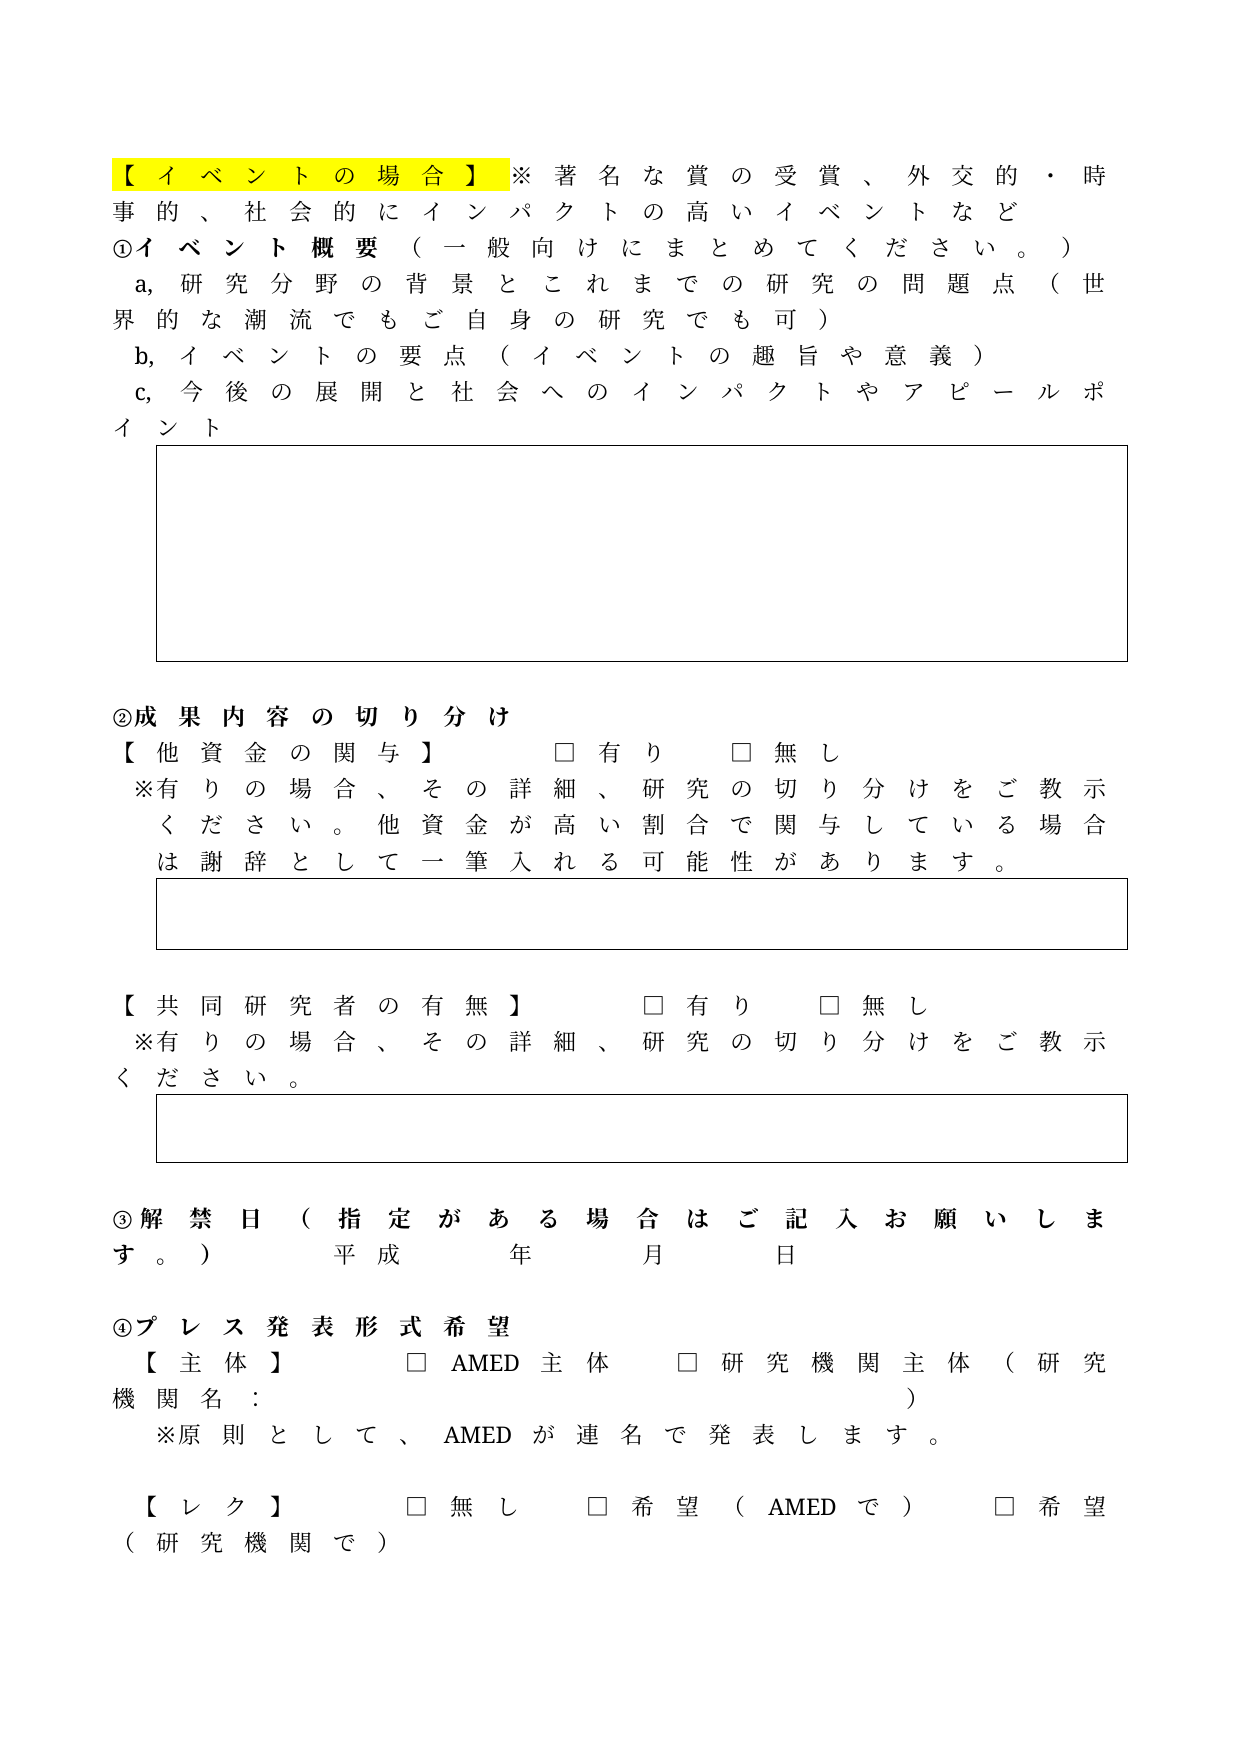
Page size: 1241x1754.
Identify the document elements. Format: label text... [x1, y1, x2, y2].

text ②成果内容の切り分け [112, 698, 1128, 734]
text ③解禁日（指定がある場合はご記入お願いします。） 平成 年 月 日 [112, 1199, 1128, 1271]
table_header [157, 1095, 1127, 1162]
text 【共同研究者の有無】 □有り □無し [112, 986, 1128, 1022]
text c, 今後の展開と社会へのインパクトやアピールポイント [112, 372, 1128, 444]
table_header [157, 879, 1127, 949]
text ※有りの場合、その詳細、研究の切り分けをご教示ください。他資金が高い割合で関与している場合は謝辞として一筆入れる可能性があります。 [134, 770, 1128, 878]
text b, イベントの要点（イベントの趣旨や意義） [112, 336, 1128, 372]
table_header [157, 446, 1127, 661]
text ①イベント概要（一般向けにまとめてください。） [112, 228, 1128, 264]
text 【他資金の関与】 □有り □無し [112, 734, 1128, 770]
text 【イベントの場合】※著名な賞の受賞、外交的・時事的、社会的にインパクトの高いイベントなど [112, 156, 1128, 228]
text ※有りの場合、その詳細、研究の切り分けをご教示ください。 [112, 1022, 1128, 1094]
text 【主体】 □AMED主体 □研究機関主体（研究機関名： ） [112, 1343, 1128, 1416]
text 【レク】 □無し □希望（AMEDで） □希望（研究機関で） [112, 1488, 1128, 1560]
text a, 研究分野の背景とこれまでの研究の問題点（世界的な潮流でもご自身の研究でも可） [112, 264, 1128, 336]
text ※原則として、AMEDが連名で発表します。 [112, 1416, 1128, 1452]
text ④プレス発表形式希望 [112, 1307, 1128, 1343]
